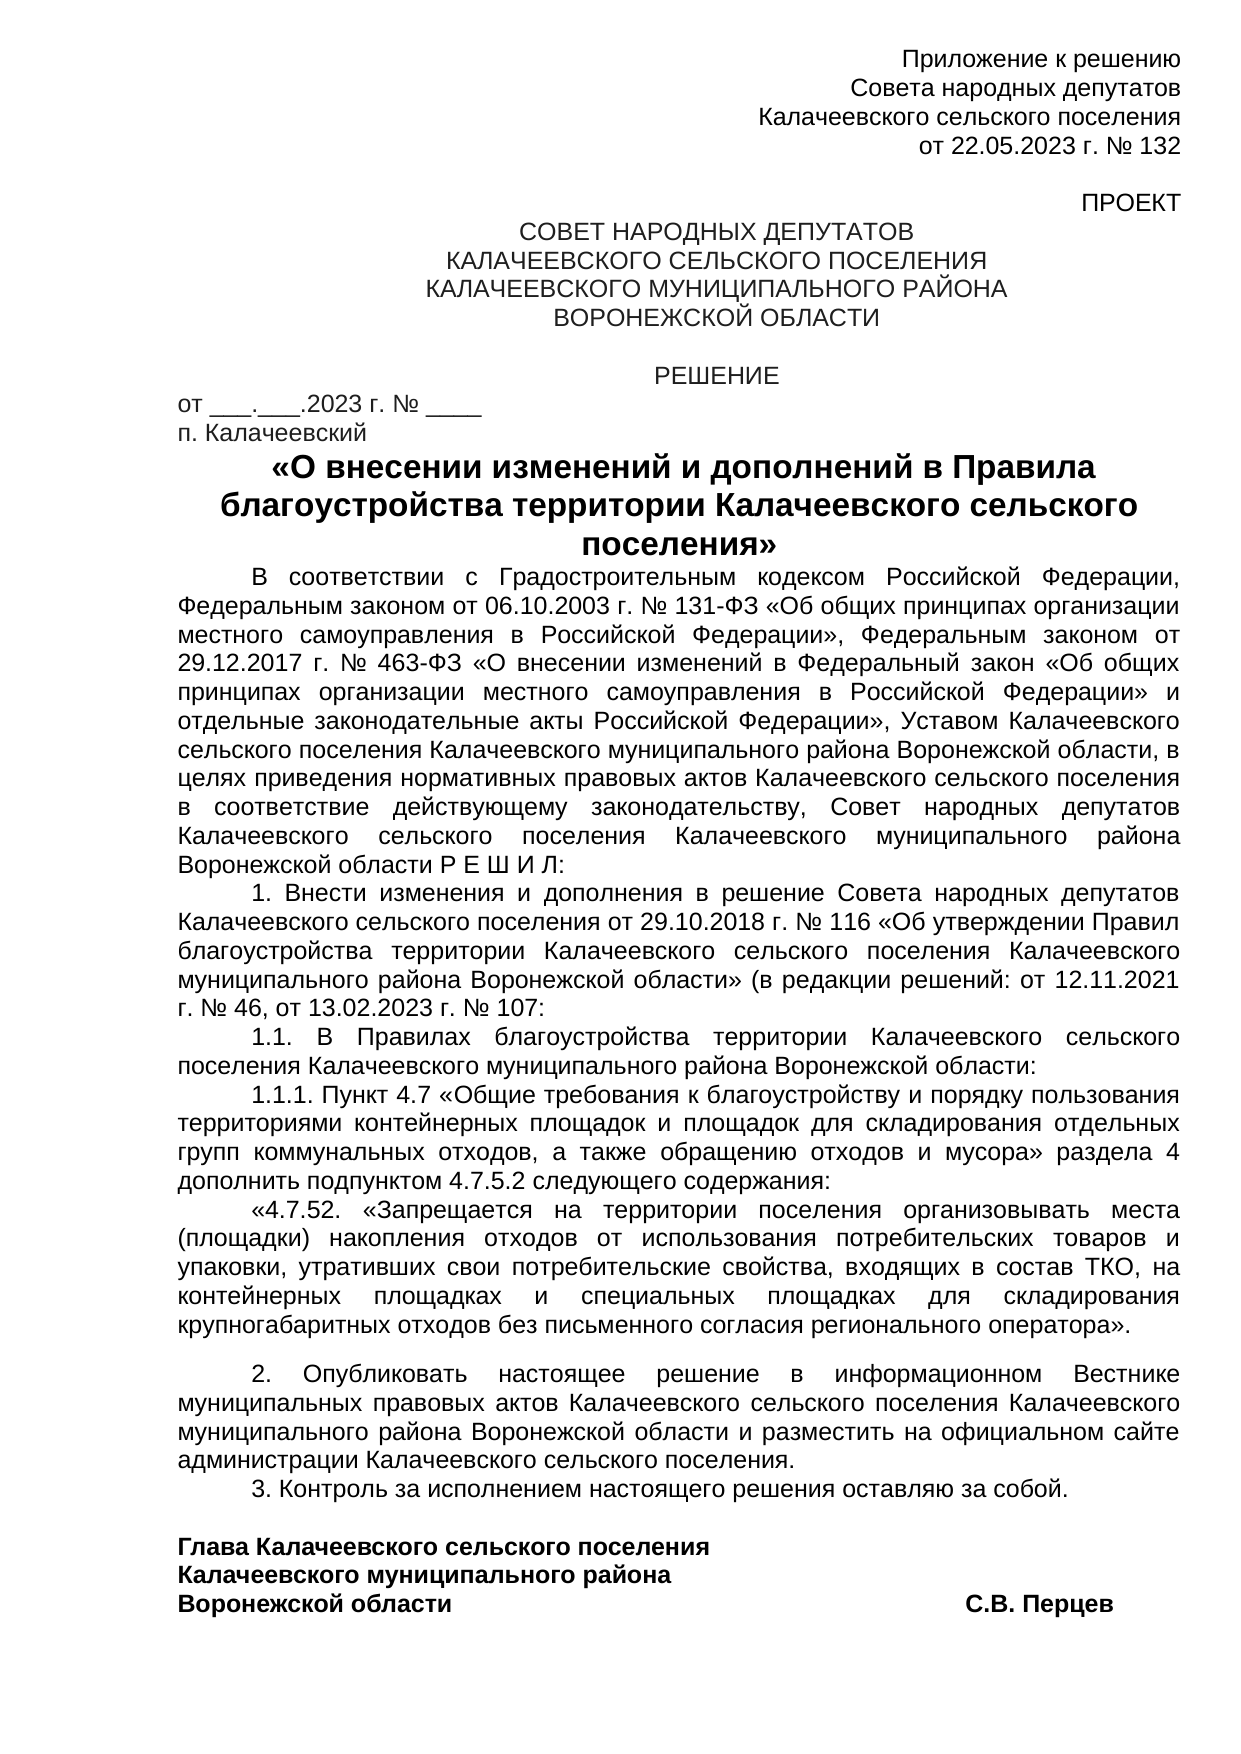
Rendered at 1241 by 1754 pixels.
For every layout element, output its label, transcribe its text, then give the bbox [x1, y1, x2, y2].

text В соответствии с Градостроительным кодексом Российской Федерации, Федеральным законом от 06.10.2003 г. № 131-ФЗ «Об общих принципах организации местного самоуправления в Российской Федерации», Федеральным законом от 29.12.2017 г. № 463-ФЗ «О внесении изменений в Федеральный закон «Об общих принципах организации местного самоуправления в Российской Федерации» и отдельные законодательные акты Российской Федерации», Уставом Калачеевского сельского поселения Калачеевского муниципального района Воронежской области, в целях приведения нормативных правовых актов Калачеевского сельского поселения в соответствие действующему законодательству, Совет народных депутатов Калачеевского сельского поселения Калачеевского муниципального района Воронежской области Р Е Ш И Л: [177, 562, 1181, 878]
text 1.1. В Правилах благоустройства территории Калачеевского сельского поселения Калачеевского муниципального района Воронежской области: [177, 1022, 1181, 1080]
text Совета народных депутатов [177, 73, 1181, 102]
text от ___.___.2023 г. № ____ [177, 389, 1181, 418]
text РЕШЕНИЕ [177, 361, 1181, 389]
text КАЛАЧЕЕВСКОГО МУНИЦИПАЛЬНОГО РАЙОНА [177, 274, 1181, 303]
text КАЛАЧЕЕВСКОГО СЕЛЬСКОГО ПОСЕЛЕНИЯ [177, 246, 1181, 274]
text 1.1.1. Пункт 4.7 «Общие требования к благоустройству и порядку пользования территориями контейнерных площадок и площадок для складирования отдельных групп коммунальных отходов, а также обращению отходов и мусора» раздела 4 дополнить подпунктом 4.7.5.2 следующего содержания: [177, 1080, 1181, 1195]
text «О внесении изменений и дополнений в Правила благоустройства территории Калачеевского сельского поселения» [177, 447, 1181, 562]
text СОВЕТ НАРОДНЫХ ДЕПУТАТОВ [177, 217, 1181, 246]
text ВОРОНЕЖСКОЙ ОБЛАСТИ [177, 303, 1181, 332]
text Глава Калачеевского сельского поселения [177, 1532, 1181, 1561]
text Приложение к решению [177, 44, 1181, 73]
text Калачеевского сельского поселения [177, 102, 1181, 131]
list 1. Внести изменения и дополнения в решение Совета народных депутатов Калачеевского сельского поселения от 29.10.2018 г. № 116 «Об утверждении Правил благоустройства территории Калачеевского сельского поселения Калачеевского муниципального района Воронежской области» (в редакции решений: от 12.11.2021 г. № 46, от 13.02.2023 г. № 107: [177, 878, 1181, 1022]
text 2. Опубликовать настоящее решение в информационном Вестнике муниципальных правовых актов Калачеевского сельского поселения Калачеевского муниципального района Воронежской области и разместить на официальном сайте администрации Калачеевского сельского поселения. [177, 1359, 1181, 1474]
text п. Калачеевский [177, 418, 1181, 447]
text Калачеевского муниципального района [177, 1561, 1181, 1589]
text 3. Контроль за исполнением настоящего решения оставляю за собой. [177, 1474, 1181, 1503]
text «4.7.52. «Запрещается на территории поселения организовывать места (площадки) накопления отходов от использования потребительских товаров и упаковки, утративших свои потребительские свойства, входящих в состав ТКО, на контейнерных площадках и специальных площадках для складирования крупногабаритных отходов без письменного согласия регионального оператора». [177, 1195, 1181, 1338]
text ПРОЕКТ [177, 188, 1181, 217]
text Воронежской области С.В. Перцев [177, 1589, 1181, 1618]
text от 22.05.2023 г. № 132 [177, 131, 1181, 159]
